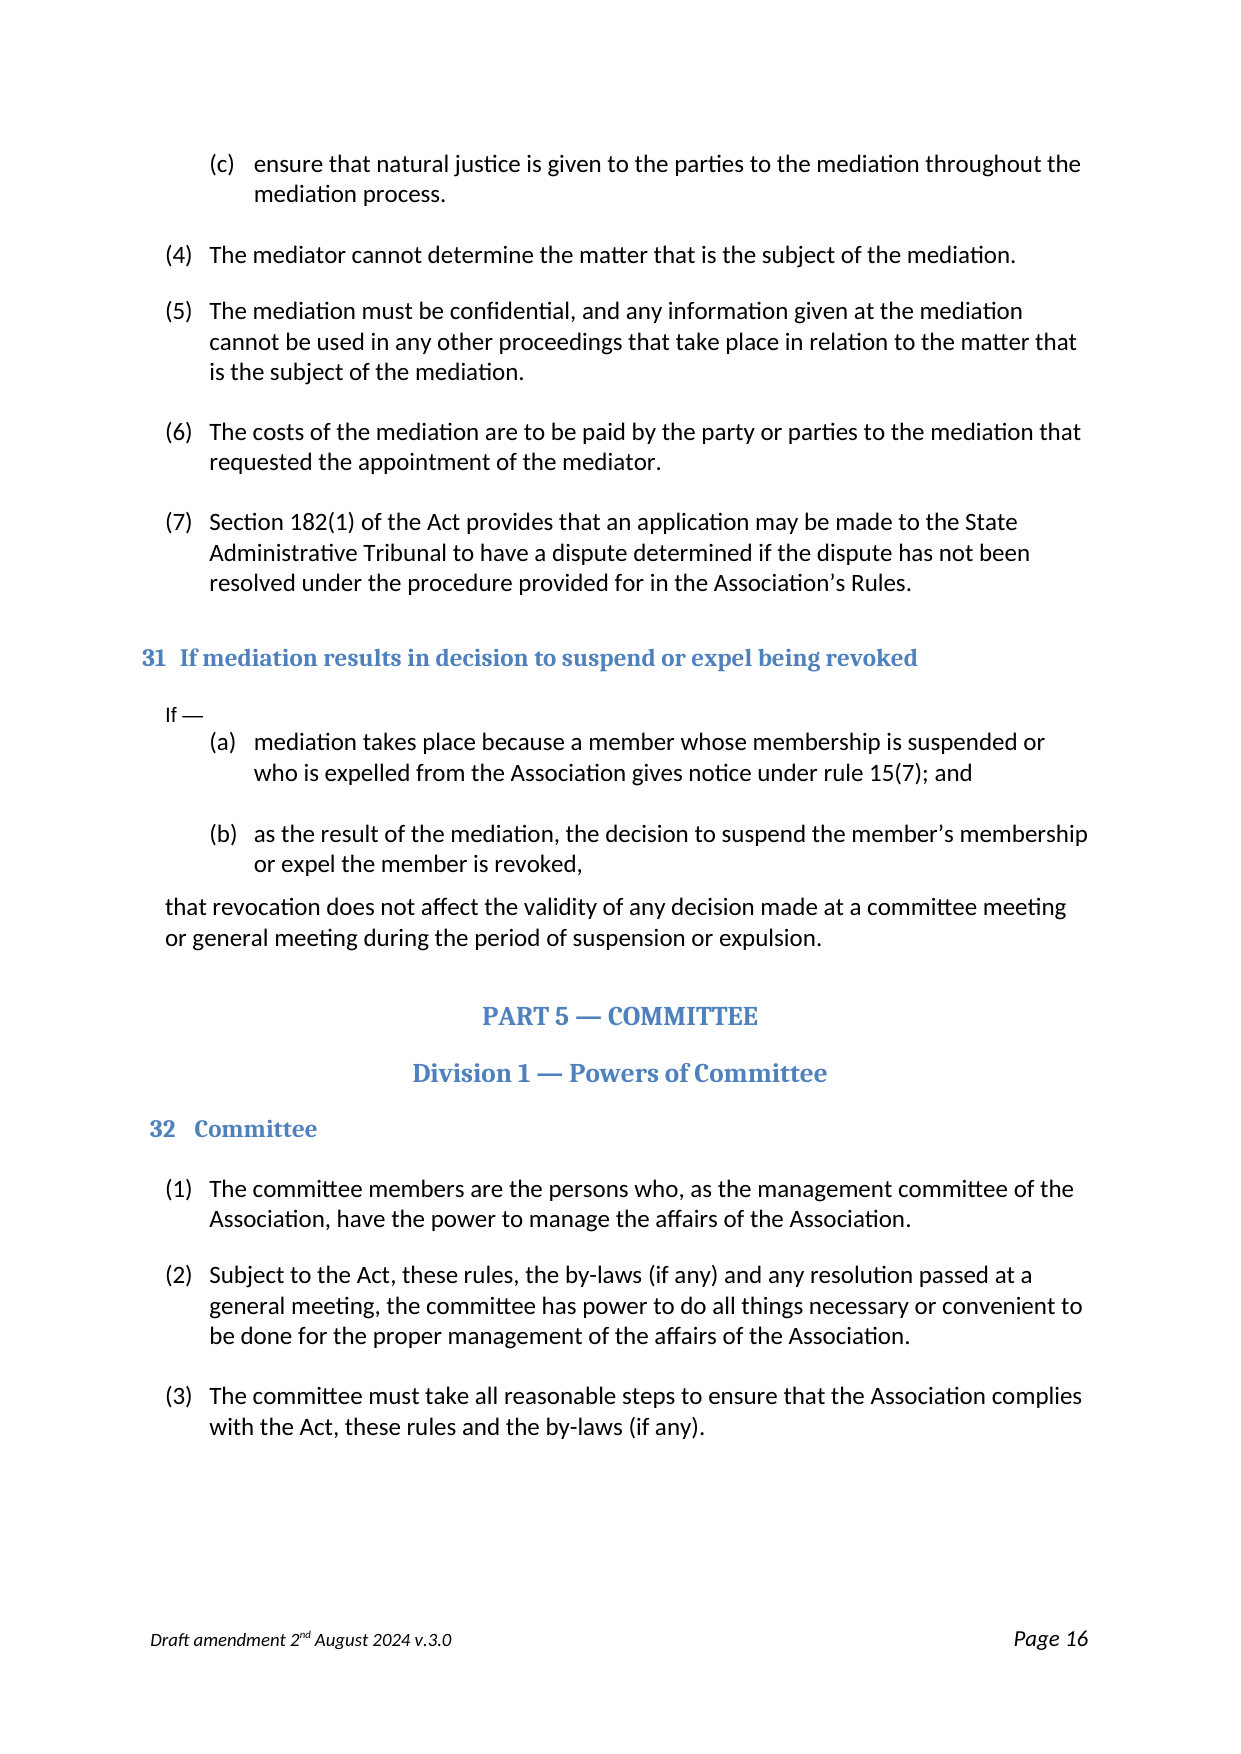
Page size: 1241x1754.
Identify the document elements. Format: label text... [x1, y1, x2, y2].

list The committee must take all reasonable steps to ensure that the Association complies with the Act, these rules and the by-laws (if any). [165, 1380, 1090, 1441]
text If — [165, 702, 1090, 726]
list The mediation must be confidential, and any information given at the mediation cannot be used in any other proceedings that take place in relation to the matter that is the subject of the mediation. [165, 295, 1090, 387]
text that revocation does not affect the validity of any decision made at a committee meeting or general meeting during the period of suspension or expulsion. [165, 891, 1090, 952]
list The costs of the mediation are to be paid by the party or parties to the mediation that requested the appointment of the mediator. [165, 416, 1090, 477]
list The mediator cannot determine the matter that is the subject of the mediation. [165, 239, 1090, 270]
list mediation takes place because a member whose membership is suspended or who is expelled from the Association gives notice under rule 15(7); and [209, 726, 1090, 787]
subtitle Committee [150, 1114, 1090, 1143]
subtitle If mediation results in decision to suspend or expel being revoked [142, 644, 1090, 673]
list The committee members are the persons who, as the management committee of the Association, have the power to manage the affairs of the Association. [165, 1173, 1090, 1234]
subtitle Division 1 — Powers of Committee [150, 1058, 1090, 1089]
list Section 182(1) of the Act provides that an application may be made to the State Administrative Tribunal to have a dispute determined if the dispute has not been resolved under the procedure provided for in the Association’s Rules. [165, 506, 1090, 598]
subtitle PART 5 — COMMITTEE [150, 1001, 1090, 1032]
list as the result of the mediation, the decision to suspend the member’s membership or expel the member is revoked, [209, 818, 1090, 879]
list Subject to the Act, these rules, the by-laws (if any) and any resolution passed at a general meeting, the committee has power to do all things necessary or convenient to be done for the proper management of the affairs of the Association. [165, 1259, 1090, 1351]
list ensure that natural justice is given to the parties to the mediation throughout the mediation process. [209, 148, 1090, 209]
